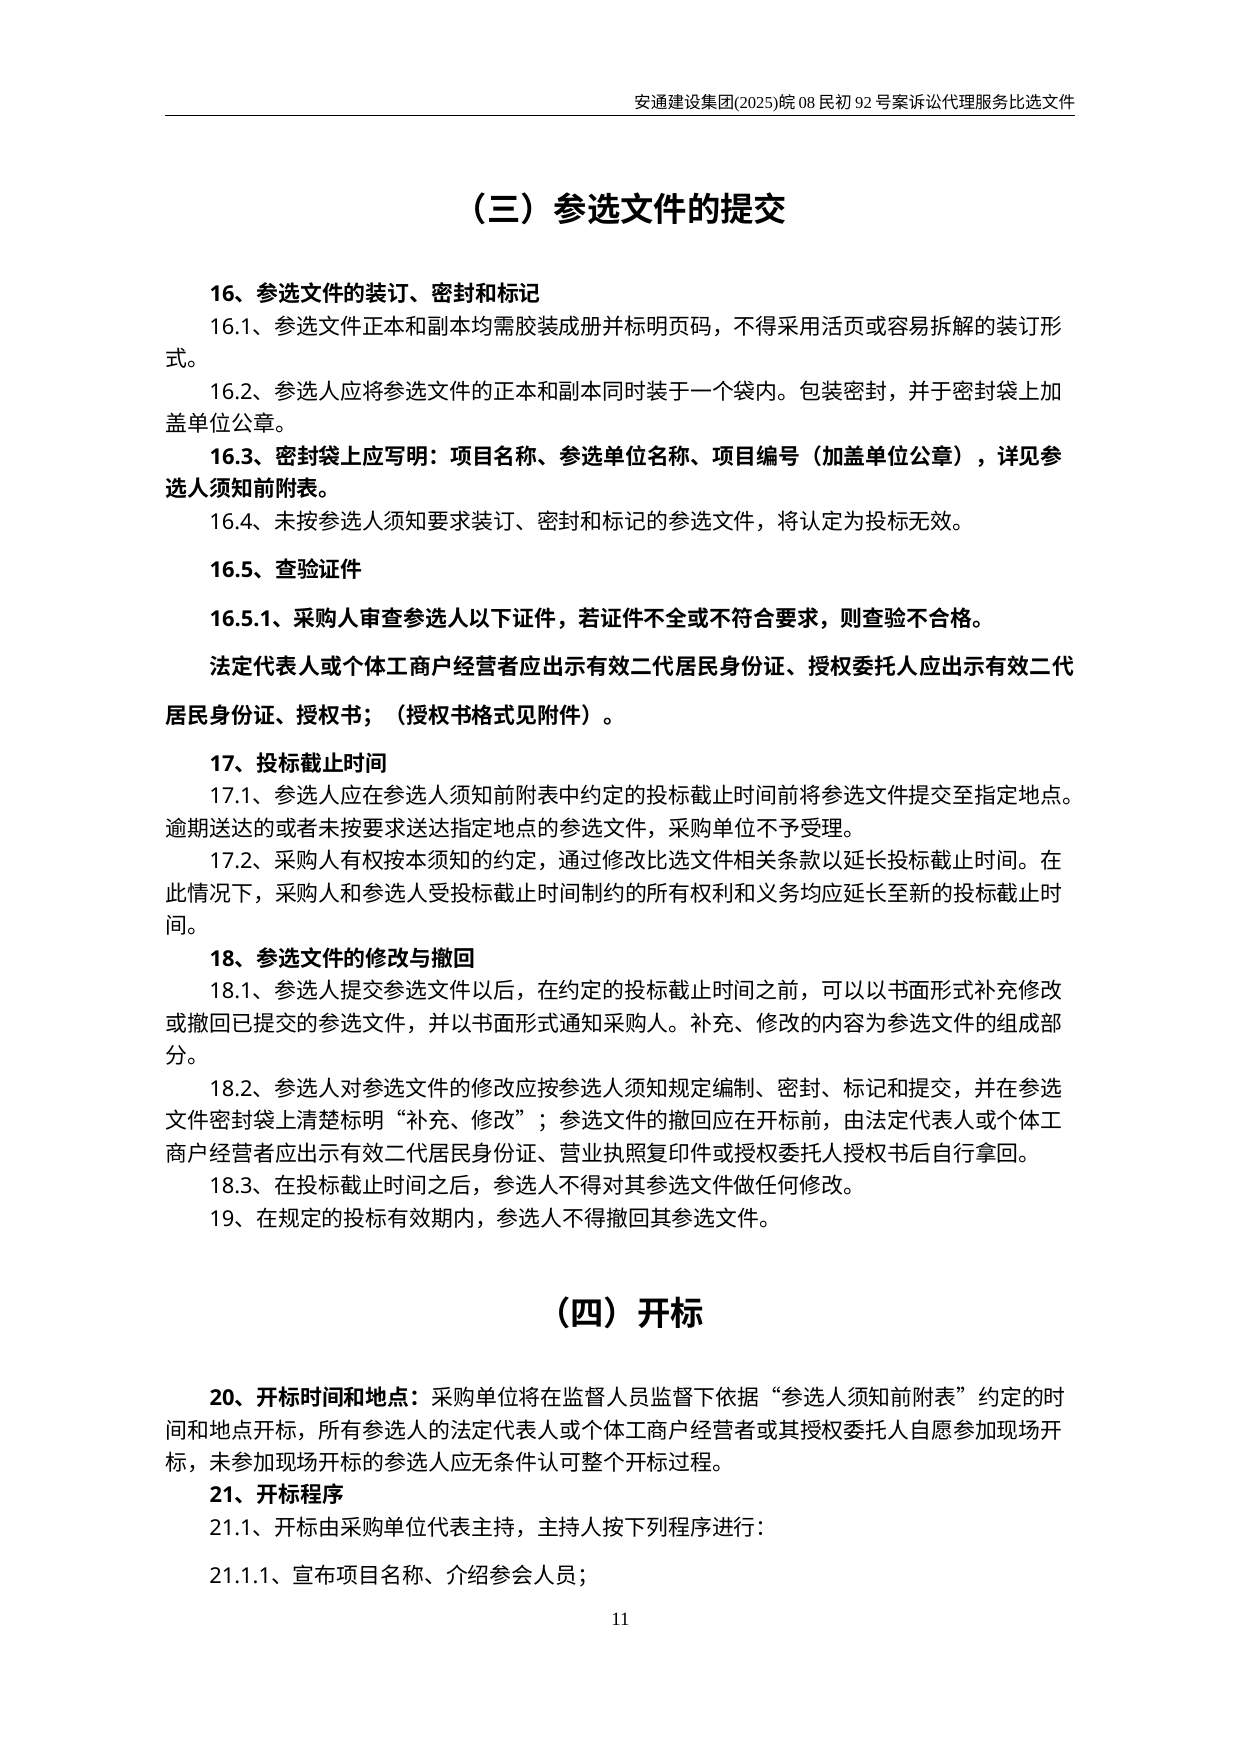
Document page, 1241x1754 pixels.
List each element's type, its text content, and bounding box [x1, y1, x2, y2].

text 16.5、查验证件 [165, 552, 1075, 584]
text 16.2、参选人应将参选文件的正本和副本同时装于一个袋内。包装密封，并于密封袋上加盖单位公章。 [165, 373, 1075, 438]
text 20、开标时间和地点：采购单位将在监督人员监督下依据“参选人须知前附表”约定的时间和地点开标，所有参选人的法定代表人或个体工商户经营者或其授权委托人自愿参加现场开标，未参加现场开标的参选人应无条件认可整个开标过程。 [165, 1380, 1075, 1477]
text 18.3、在投标截止时间之后，参选人不得对其参选文件做任何修改。 [165, 1168, 1075, 1201]
text 21、开标程序 [165, 1477, 1075, 1510]
text 17.1、参选人应在参选人须知前附表中约定的投标截止时间前将参选文件提交至指定地点。逾期送达的或者未按要求送达指定地点的参选文件，采购单位不予受理。 [165, 778, 1075, 843]
text （四）开标 [165, 1278, 1075, 1343]
text 18、参选文件的修改与撤回 [165, 941, 1075, 973]
text 18.2、参选人对参选文件的修改应按参选人须知规定编制、密封、标记和提交，并在参选文件密封袋上清楚标明“补充、修改”；参选文件的撤回应在开标前，由法定代表人或个体工商户经营者应出示有效二代居民身份证、营业执照复印件或授权委托人授权书后自行拿回。 [165, 1071, 1075, 1168]
text 16.3、密封袋上应写明：项目名称、参选单位名称、项目编号（加盖单位公章），详见参选人须知前附表。 [165, 438, 1075, 503]
text 17.2、采购人有权按本须知的约定，通过修改比选文件相关条款以延长投标截止时间。在此情况下，采购人和参选人受投标截止时间制约的所有权利和义务均应延长至新的投标截止时间。 [165, 843, 1075, 941]
text 法定代表人或个体工商户经营者应出示有效二代居民身份证、授权委托人应出示有效二代居民身份证、授权书；（授权书格式见附件）。 [165, 648, 1075, 730]
text 17、投标截止时间 [165, 746, 1075, 778]
text 19、在规定的投标有效期内，参选人不得撤回其参选文件。 [165, 1201, 1075, 1233]
text 16.4、未按参选人须知要求装订、密封和标记的参选文件，将认定为投标无效。 [165, 503, 1075, 536]
text 21.1.1、宣布项目名称、介绍参会人员； [165, 1558, 1075, 1591]
text 21.1、开标由采购单位代表主持，主持人按下列程序进行： [165, 1510, 1075, 1542]
text 16.5.1、采购人审查参选人以下证件，若证件不全或不符合要求，则查验不合格。 [165, 600, 1075, 633]
text 18.1、参选人提交参选文件以后，在约定的投标截止时间之前，可以以书面形式补充修改或撤回已提交的参选文件，并以书面形式通知采购人。补充、修改的内容为参选文件的组成部分。 [165, 973, 1075, 1071]
text （三）参选文件的提交 [165, 174, 1075, 239]
text 16.1、参选文件正本和副本均需胶装成册并标明页码，不得采用活页或容易拆解的装订形式。 [165, 308, 1075, 373]
text 16、参选文件的装订、密封和标记 [165, 276, 1075, 308]
